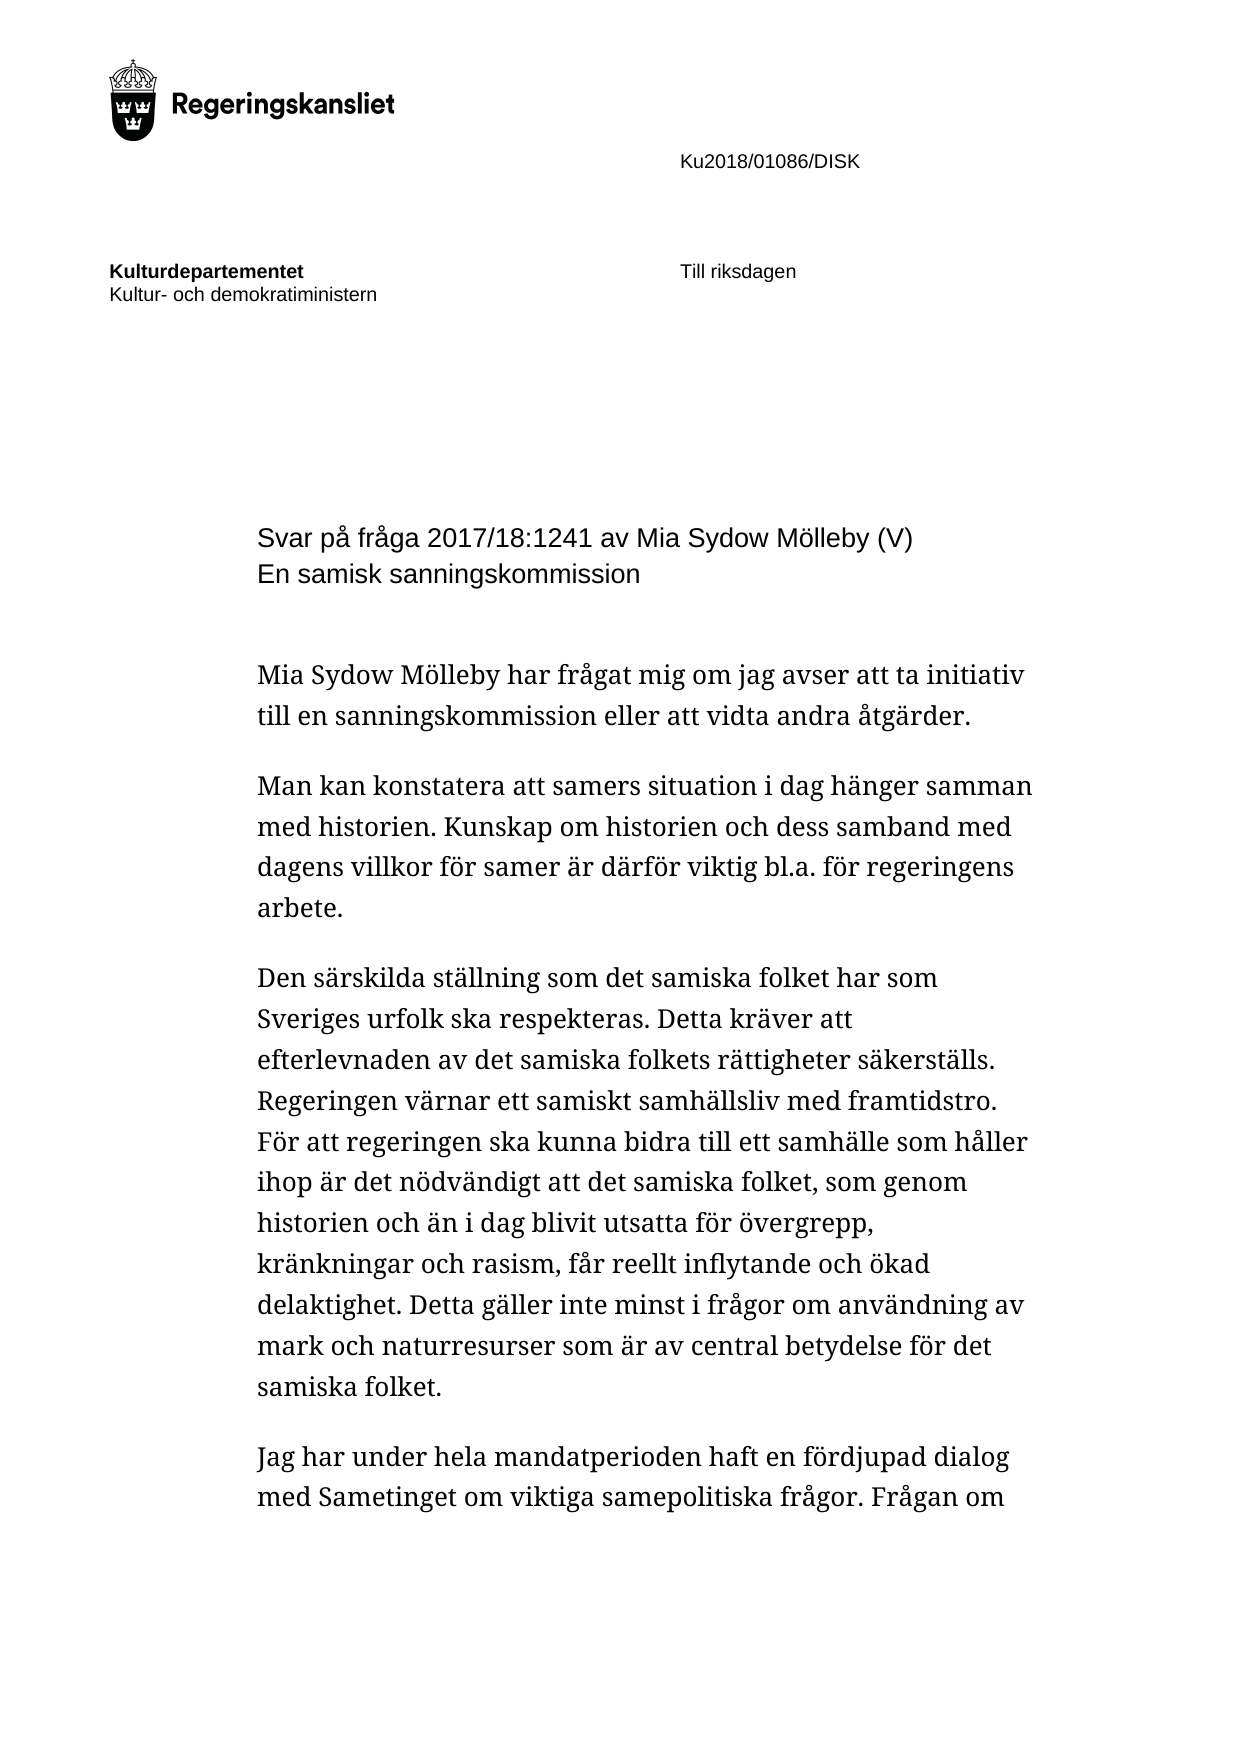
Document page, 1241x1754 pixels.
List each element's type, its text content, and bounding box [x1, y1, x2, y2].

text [257, 1438, 1033, 1514]
picture [109, 59, 395, 141]
text Mia Sydow Mölleby har frågat mig om jag avser att ta initiativ till en sanningskommission eller att vidta andra åtgärder. [257, 657, 1033, 733]
text Den särskilda ställning som det samiska folket har som Sveriges urfolk ska respekteras. Detta kräver att efterlevnaden av det samiska folkets rättigheter säkerställs. Regeringen värnar ett samiskt samhällsliv med framtidstro. För att regeringen ska kunna bidra till ett samhälle som håller ihop är det nödvändigt att det samiska folket, som genom historien och än i dag blivit utsatta för övergrepp, kränkningar och rasism, får reellt inflytande och ökad delaktighet. Detta gäller inte minst i frågor om användning av mark och naturresurser som är av central betydelse för det samiska folket. [257, 960, 1033, 1404]
title Svar på fråga 2017/18:1241 av Mia Sydow Mölleby (V) En samisk sanningskommission [257, 522, 1033, 589]
text Man kan konstatera att samers situation i dag hänger samman med historien. Kunskap om historien och dess samband med dagens villkor för samer är därför viktig bl.a. för regeringens arbete. [257, 767, 1033, 925]
